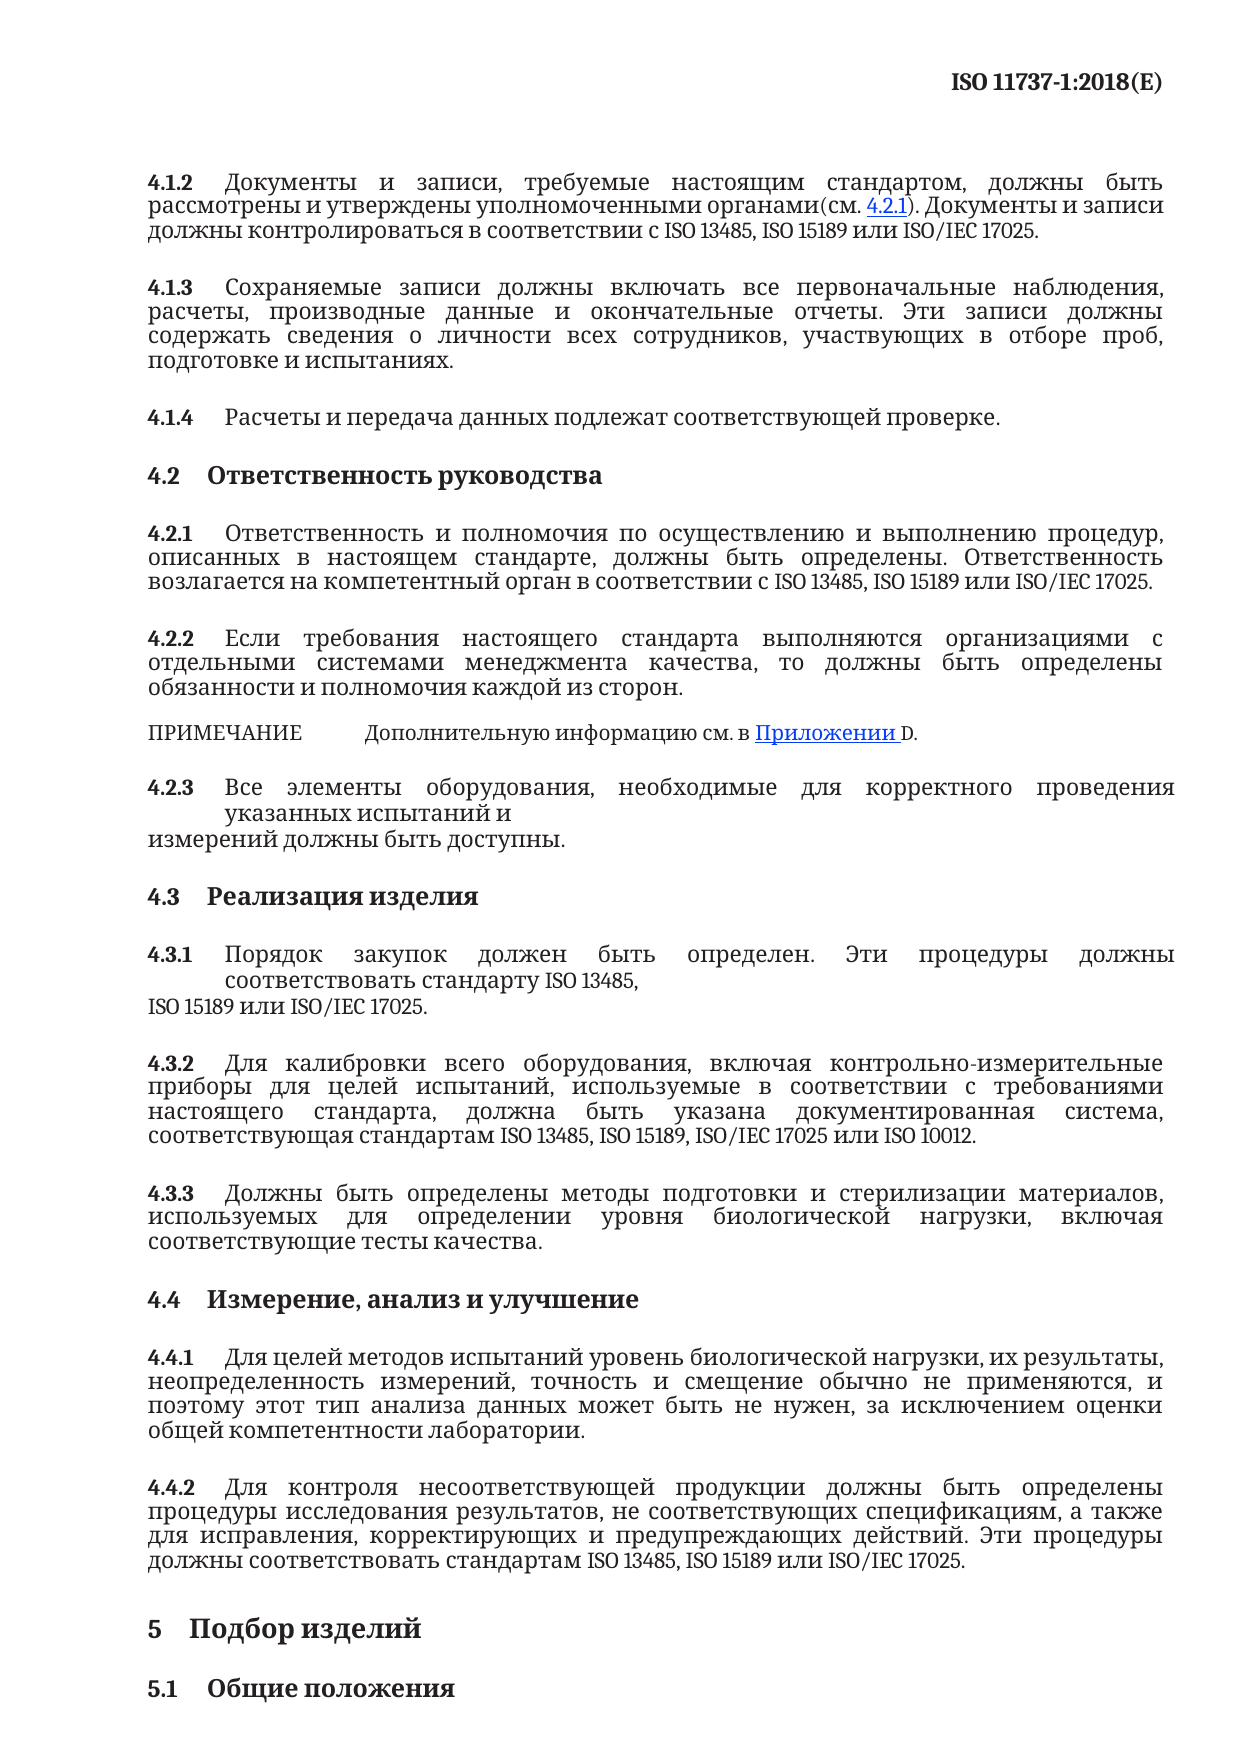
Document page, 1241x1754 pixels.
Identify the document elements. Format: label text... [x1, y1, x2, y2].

subtitle Общие положения [147, 1674, 1176, 1703]
list Сохраняемые записи должны включать все первоначальные наблюдения, расчеты, производные данные и окончательные отчеты. Эти записи должны содержать сведения о личности всех сотрудников, участвующих в отборе проб, подготовке и испытаниях. [148, 276, 1164, 374]
text измерений должны быть доступны. [148, 827, 1176, 853]
list Ответственность и полномочия по осуществлению и выполнению процедур, описанных в настоящем стандарте, должны быть определены. Ответственность возлагается на компетентный орган в соответствии с ISO 13485, ISO 15189 или ISO/IEC 17025. [148, 522, 1164, 595]
text ISO 15189 или ISO/IEC 17025. [148, 994, 1176, 1020]
list Расчеты и передача данных подлежат соответствующей проверке. [147, 405, 1176, 431]
subtitle Ответственность руководства [147, 462, 1176, 490]
text ПРИМЕЧАНИЕ Дополнительную информацию см. в Приложении D. [148, 721, 1176, 745]
list Документы и записи, требуемые настоящим стандартом, должны быть рассмотрены и утверждены уполномоченными органами(см. 4.2.1). Документы и записи должны контролироваться в соответствии с ISO 13485, ISO 15189 или ISO/IEC 17025. [148, 171, 1164, 244]
list Для контроля несоответствующей продукции должны быть определены процедуры исследования результатов, не соответствующих спецификациям, а также для исправления, корректирующих и предупреждающих действий. Эти процедуры должны соответствовать стандартам ISO 13485, ISO 15189 или ISO/IEC 17025. [148, 1476, 1164, 1574]
subtitle Реализация изделия [147, 883, 1176, 912]
list Порядок закупок должен быть определен. Эти процедуры должны соответствовать стандарту ISO 13485, [147, 942, 1176, 994]
list Все элементы оборудования, необходимые для корректного проведения указанных испытаний и [147, 774, 1176, 827]
list Должны быть определены методы подготовки и стерилизации материалов, используемых для определении уровня биологической нагрузки, включая соответствующие тесты качества. [148, 1181, 1164, 1255]
subtitle ISO 11737-1:2018(E) [64, 68, 1164, 96]
list Для целей методов испытаний уровень биологической нагрузки, их результаты, неопределенность измерений, точность и смещение обычно не применяются, и поэтому этот тип анализа данных может быть не нужен, за исключением оценки общей компетентности лаборатории. [148, 1346, 1164, 1444]
subtitle Подбор изделий [148, 1614, 1176, 1645]
subtitle Измерение, анализ и улучшение [147, 1286, 1176, 1315]
list Для калибровки всего оборудования, включая контрольно-измерительные приборы для целей испытаний, используемые в соответствии с требованиями настоящего стандарта, должна быть указана документированная система, соответствующая стандартам ISO 13485, ISO 15189, ISO/IEC 17025 или ISO 10012. [148, 1051, 1164, 1150]
list Если требования настоящего стандарта выполняются организациями с отдельными системами менеджмента качества, то должны быть определены обязанности и полномочия каждой из сторон. [148, 627, 1163, 701]
